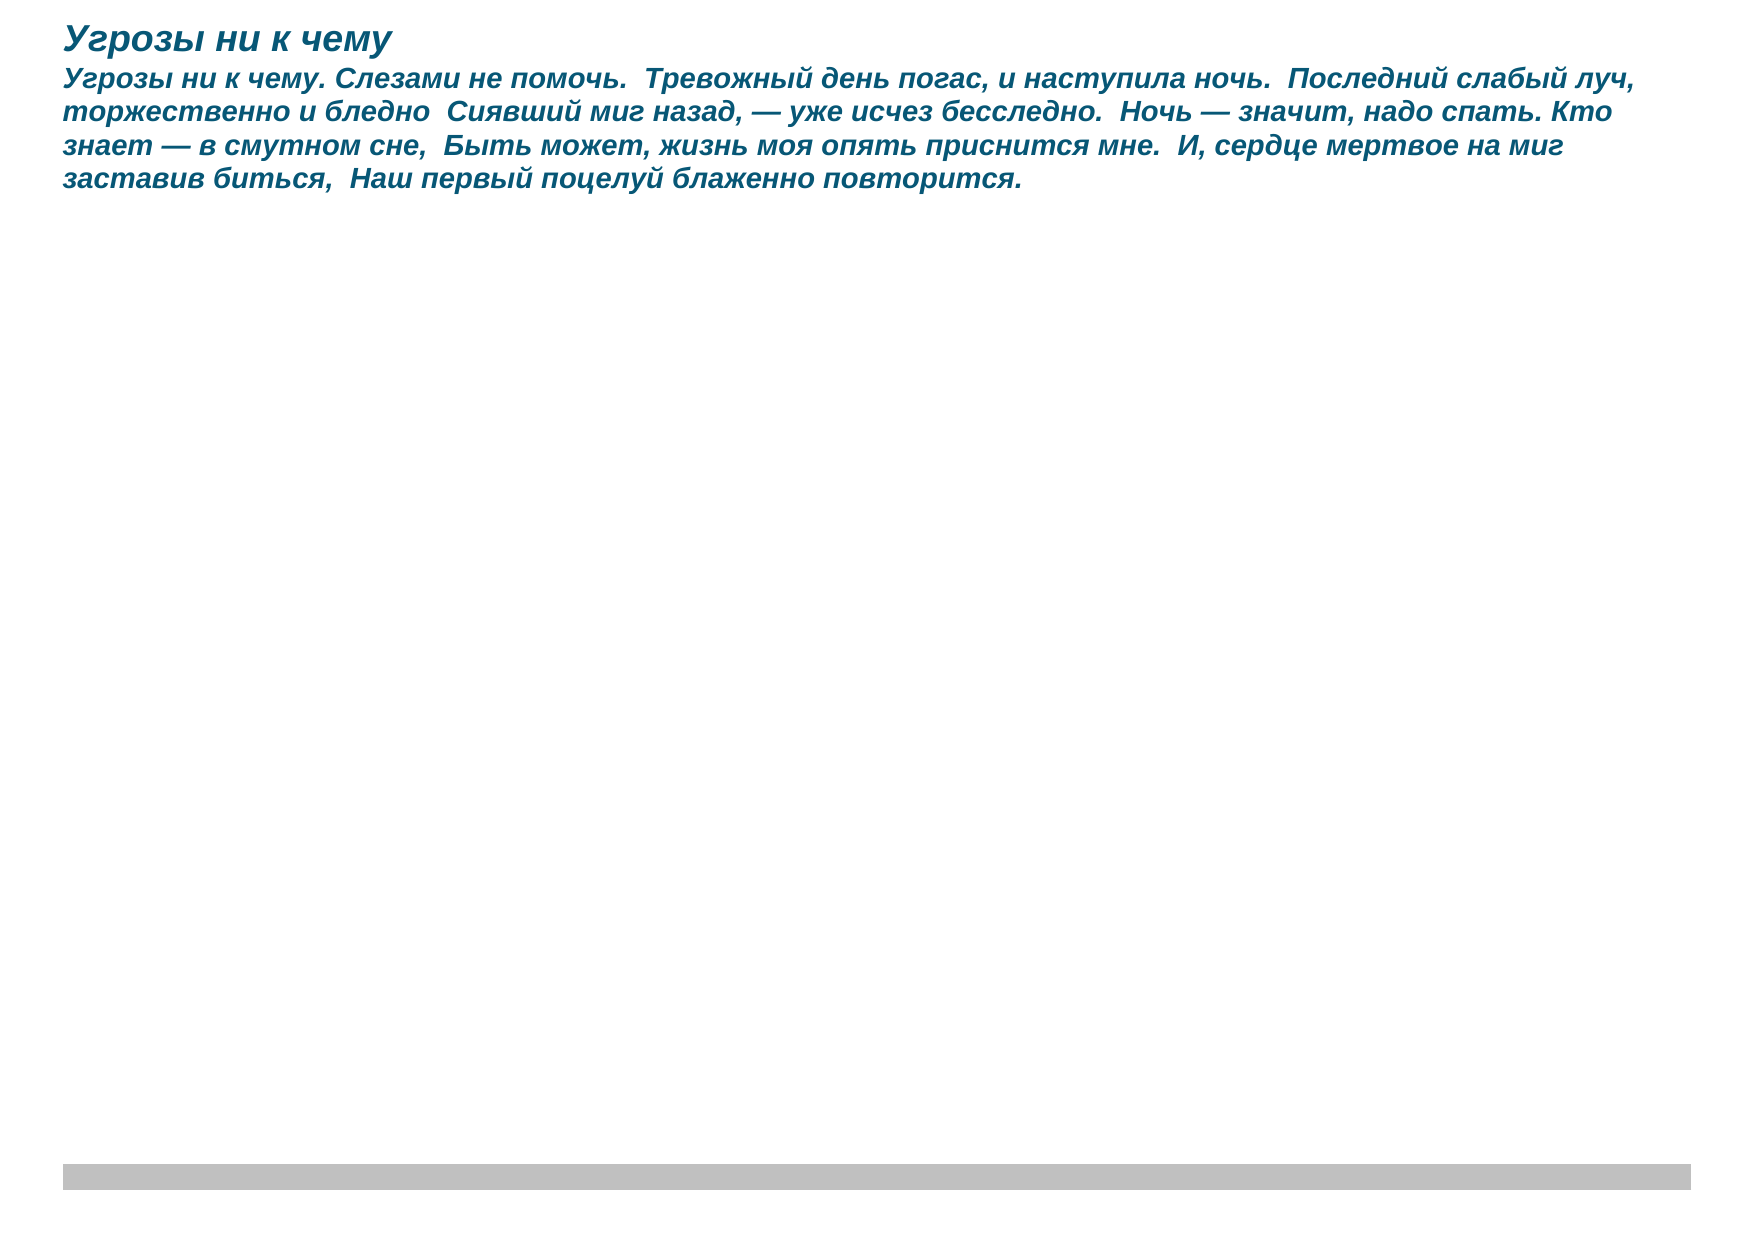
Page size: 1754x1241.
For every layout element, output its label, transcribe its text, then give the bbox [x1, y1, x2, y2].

text Угрозы ни к чему. Слезами не помочь. [62, 61, 1691, 195]
subtitle Угрозы ни к чему [62, 17, 1691, 60]
